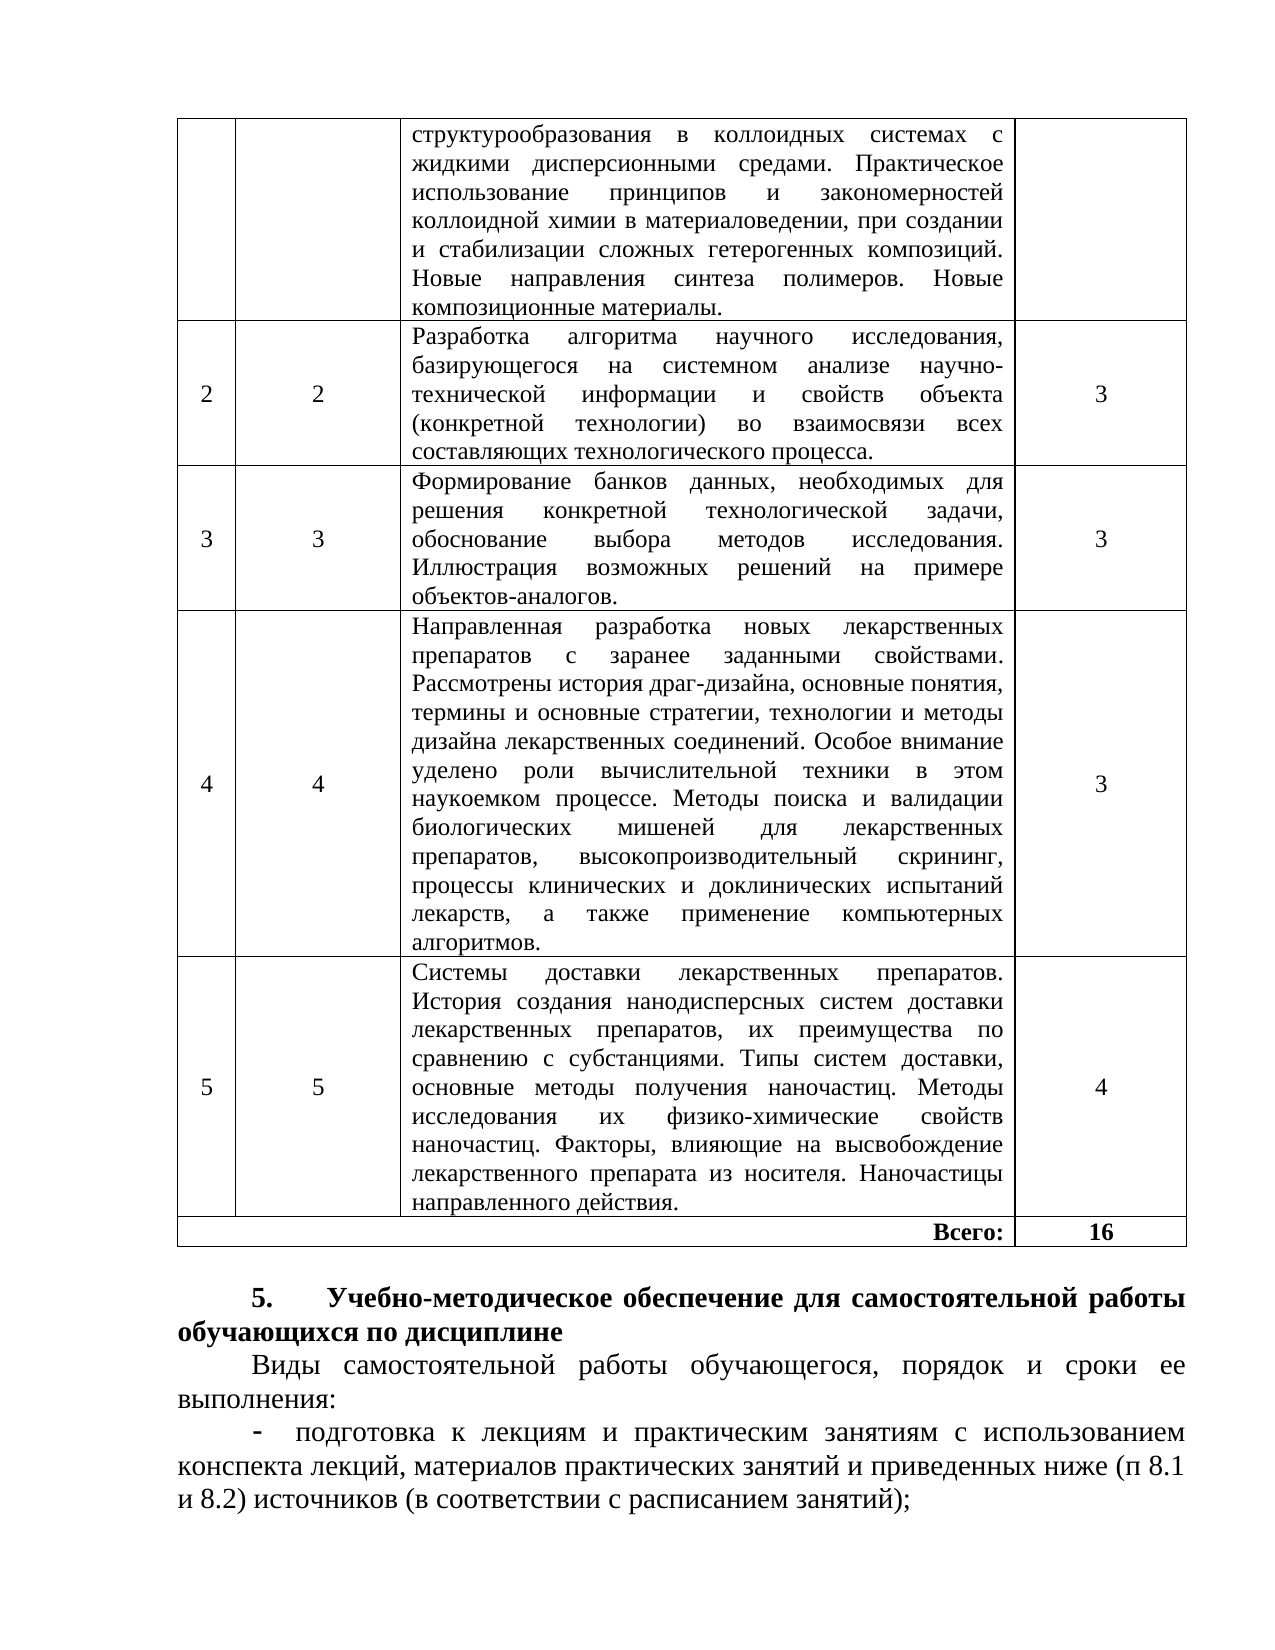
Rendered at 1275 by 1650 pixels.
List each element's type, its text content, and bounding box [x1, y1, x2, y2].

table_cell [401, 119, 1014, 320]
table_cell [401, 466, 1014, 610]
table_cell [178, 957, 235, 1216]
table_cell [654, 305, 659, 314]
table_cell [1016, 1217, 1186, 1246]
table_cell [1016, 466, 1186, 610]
list Учебно-методическое обеспечение для самостоятельной работы обучающихся по дисциплине [177, 1280, 1186, 1347]
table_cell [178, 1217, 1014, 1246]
list подготовка к лекциям и практическим занятиям с использованием конспекта лекций, материалов практических занятий и приведенных ниже (п 8.1 и 8.2) источников (в соответствии с расписанием занятий); [177, 1414, 1186, 1515]
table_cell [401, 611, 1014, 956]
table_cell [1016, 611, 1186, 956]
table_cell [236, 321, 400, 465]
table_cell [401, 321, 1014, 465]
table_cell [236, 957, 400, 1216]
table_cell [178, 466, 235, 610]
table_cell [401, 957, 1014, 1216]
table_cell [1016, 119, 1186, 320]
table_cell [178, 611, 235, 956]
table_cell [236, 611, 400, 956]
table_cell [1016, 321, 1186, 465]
text Виды самостоятельной работы обучающегося, порядок и сроки ее выполнения: [177, 1347, 1186, 1414]
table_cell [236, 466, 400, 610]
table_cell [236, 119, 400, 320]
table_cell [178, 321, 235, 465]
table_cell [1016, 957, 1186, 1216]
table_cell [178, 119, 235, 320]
